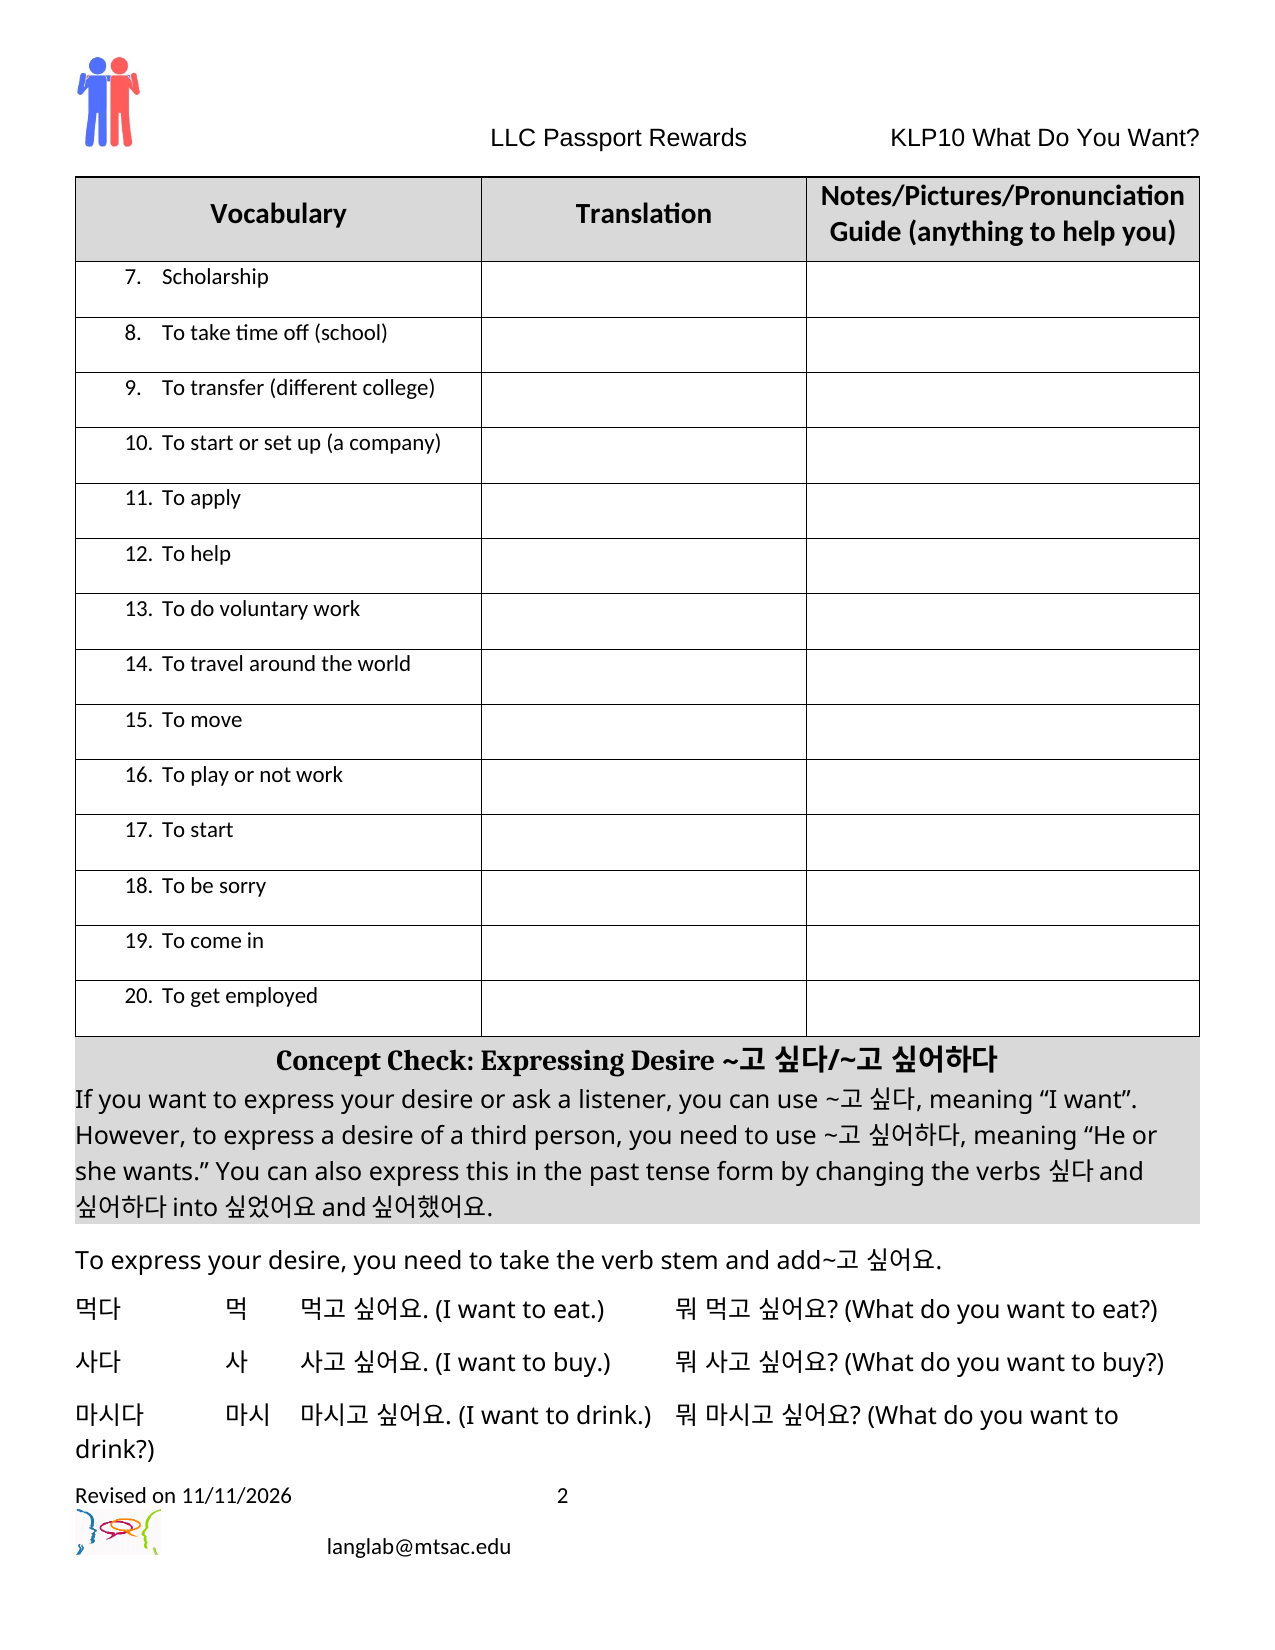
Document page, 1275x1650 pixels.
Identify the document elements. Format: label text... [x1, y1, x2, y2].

table_cell [807, 650, 1199, 704]
table_cell [482, 373, 806, 427]
table_cell [482, 594, 806, 648]
table_cell [807, 373, 1199, 427]
table_cell [807, 484, 1199, 538]
table_cell [807, 594, 1199, 648]
table_cell To do voluntary work [76, 594, 481, 648]
table_cell To be sorry [76, 871, 481, 925]
table_cell To apply [76, 484, 481, 538]
text 마시다 마시 마시고 싶어요. (I want to drink.) 뭐 마시고 싶어요? (What do you want to drink?) [75, 1395, 1200, 1466]
table_cell [482, 650, 806, 704]
text To express your desire, you need to take the verb stem and add~고 싶어요. [75, 1241, 1200, 1277]
table_cell To play or not work [76, 760, 481, 814]
table_cell [482, 539, 806, 593]
picture [75, 1509, 161, 1555]
table_cell [807, 318, 1199, 372]
text If you want to express your desire or ask a listener, you can use ~고 싶다, meaning “I want”. However, to express a desire of a third person, you need to use ~고 싶어하다, meaning “He or she wants.” You can also express this in the past tense form by changing the verbs 싶다and싶어하다into 싶었어요and싶어했어요. [75, 1079, 1200, 1224]
table_cell [482, 981, 806, 1036]
table_header Notes/Pictures/Pronunciation Guide (anything to help you) [807, 178, 1199, 261]
table_cell [482, 926, 806, 980]
table_cell [807, 539, 1199, 593]
table_cell To start [76, 815, 481, 870]
table_cell To come in [76, 926, 481, 980]
table_cell To get employed [76, 981, 481, 1036]
table_cell [807, 760, 1199, 814]
table_cell [482, 428, 806, 482]
table_cell To help [76, 539, 481, 593]
table_cell [807, 871, 1199, 925]
table_cell To move [76, 705, 481, 759]
table_cell [807, 428, 1199, 482]
table_cell [807, 981, 1199, 1036]
table_cell [482, 705, 806, 759]
table_cell [482, 262, 806, 317]
table_header Vocabulary [76, 178, 481, 261]
table_cell [482, 760, 806, 814]
table_cell [482, 815, 806, 870]
subtitle Concept Check: Expressing Desire ~고 싶다/~고 싶어하다 [75, 1037, 1200, 1079]
table_cell [807, 705, 1199, 759]
table_cell To start or set up (a company) [76, 428, 481, 482]
table_cell To take time off (school) [76, 318, 481, 372]
table_cell [482, 871, 806, 925]
table_cell [807, 926, 1199, 980]
table_cell [482, 484, 806, 538]
table_cell To travel around the world [76, 650, 481, 704]
text 사다 사 사고 싶어요. (I want to buy.) 뭐 사고 싶어요? (What do you want to buy?) [75, 1342, 1200, 1379]
table_cell [807, 815, 1199, 870]
text 먹다 먹 먹고 싶어요. (I want to eat.) 뭐 먹고 싶어요? (What do you want to eat?) [75, 1289, 1200, 1326]
table_header Translation [482, 178, 806, 261]
table_cell To transfer (different college) [76, 373, 481, 427]
table_cell Scholarship [76, 262, 481, 317]
table_cell [807, 262, 1199, 317]
picture [75, 56, 141, 147]
table_cell [482, 318, 806, 372]
